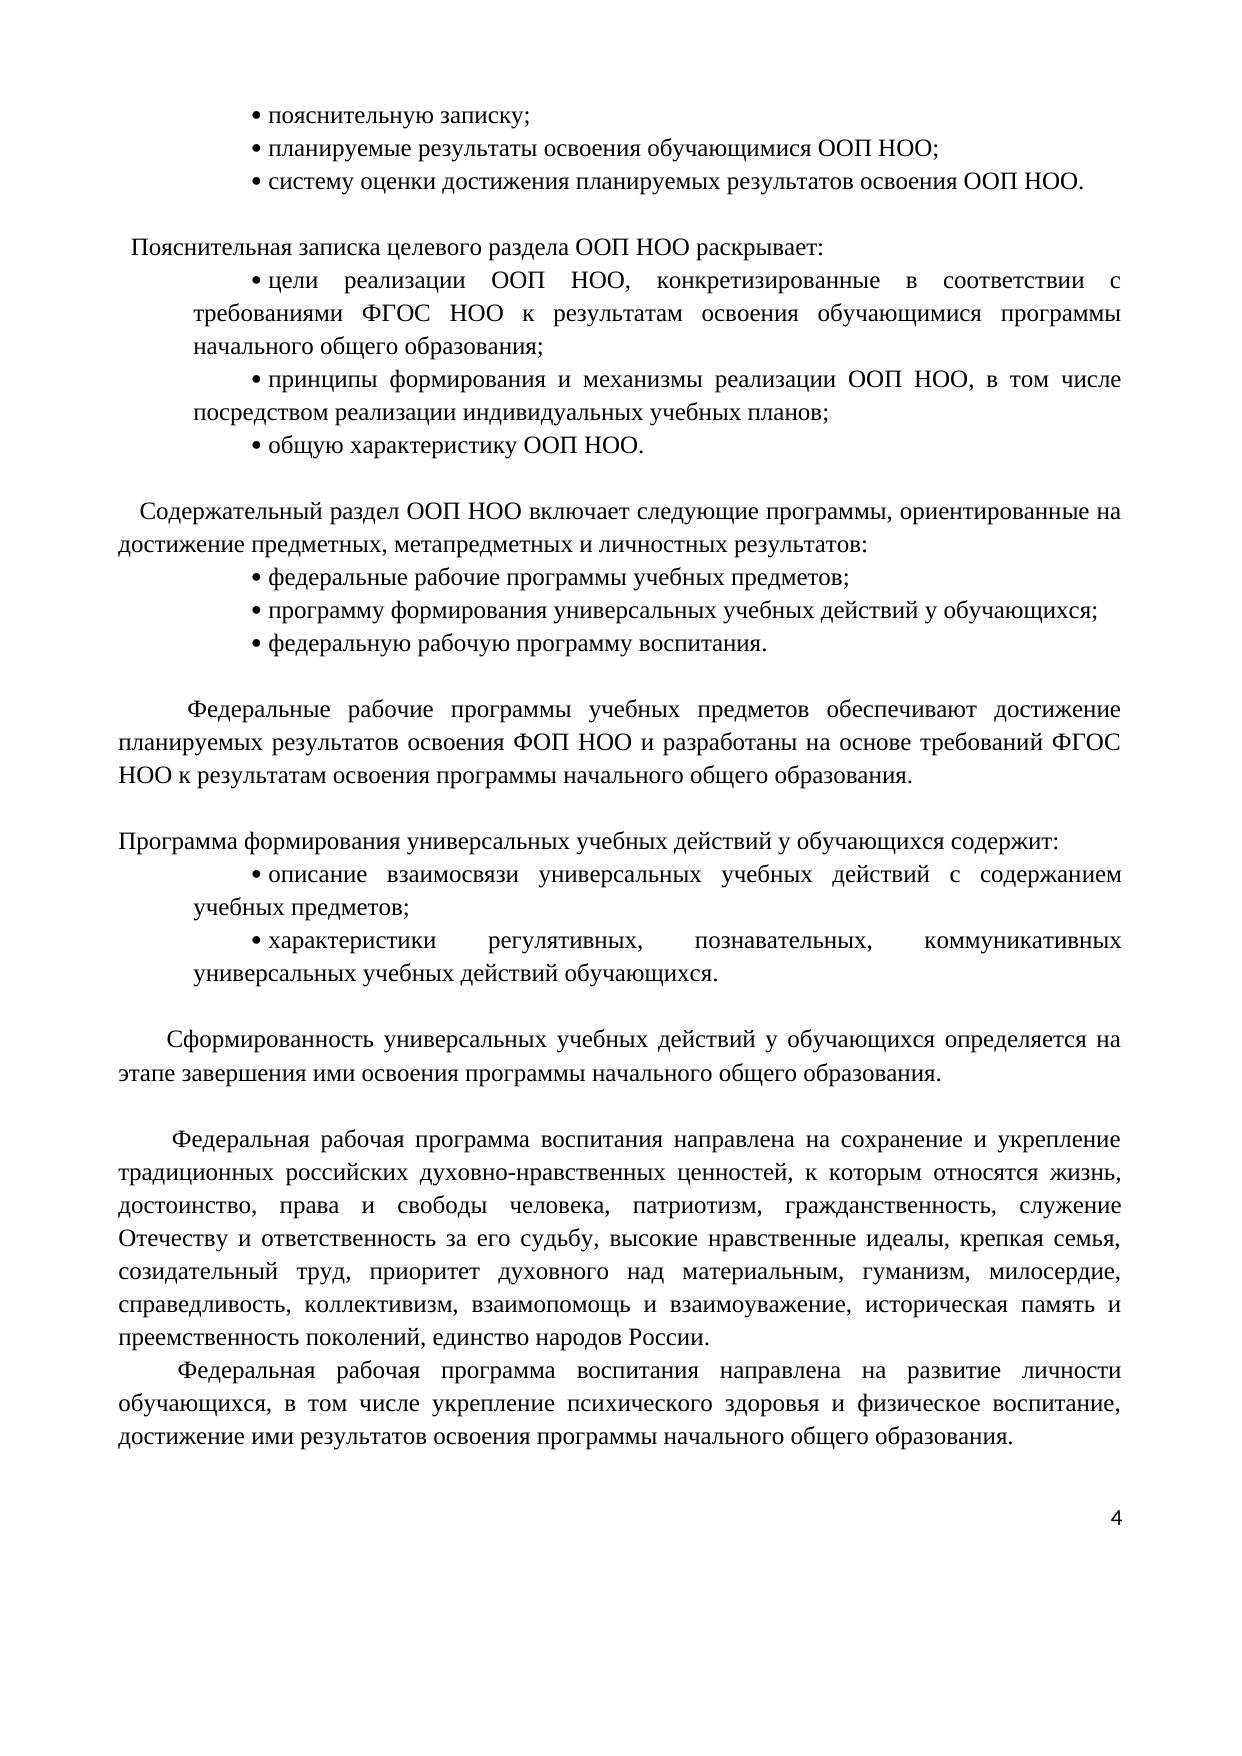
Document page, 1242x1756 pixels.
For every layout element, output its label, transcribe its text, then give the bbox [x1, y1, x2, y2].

list описание взаимосвязи универсальных учебных действий с содержанием учебных предметов; [193, 859, 1122, 921]
list систему оценки достижения планируемых результатов освоения ООП НОО. [193, 166, 1122, 195]
text Содержательный раздел ООП НОО включает следующие программы, ориентированные на достижение предметных, метапредметных и личностных результатов: [118, 463, 1122, 558]
list принципы формирования и механизмы реализации ООП НОО, в том числе посредством реализации индивидуальных учебных планов; [193, 364, 1122, 426]
list программу формирования универсальных учебных действий у обучающихся; [193, 595, 1122, 624]
text Программа формирования универсальных учебных действий у обучающихся содержит: [118, 793, 1122, 855]
text Пояснительная записка целевого раздела ООП НОО раскрывает: [118, 199, 1122, 261]
list характеристики регулятивных, познавательных, коммуникативных универсальных учебных действий обучающихся. [193, 926, 1122, 987]
text Федеральные рабочие программы учебных предметов обеспечивают достижение планируемых результатов освоения ФОП НОО и разработаны на основе требований ФГОС НОО к результатам освоения программы начального общего образования. [118, 661, 1122, 789]
list пояснительную записку; [193, 100, 1122, 129]
text Сформированность универсальных учебных действий у обучающихся определяется на этапе завершения ими освоения программы начального общего образования. [118, 992, 1122, 1086]
list общую характеристику ООП НОО. [193, 430, 1122, 459]
list планируемые результаты освоения обучающимися ООП НОО; [193, 133, 1122, 162]
list цели реализации ООП НОО, конкретизированные в соответствии с требованиями ФГОС НОО к результатам освоения обучающимися программы начального общего образования; [193, 265, 1122, 360]
text Федеральная рабочая программа воспитания направлена на развитие личности обучающихся, в том числе укрепление психического здоровья и физическое воспитание, достижение ими результатов освоения программы начального общего образования. [118, 1355, 1122, 1449]
list федеральную рабочую программу воспитания. [193, 628, 1122, 657]
text Федеральная рабочая программа воспитания направлена на сохранение и укрепление традиционных российских духовно-нравственных ценностей, к которым относятся жизнь, достоинство, права и свободы человека, патриотизм, гражданственность, служение Отечеству и ответственность за его судьбу, высокие нравственные идеалы, крепкая семья, созидательный труд, приоритет духовного над материальным, гуманизм, милосердие, справедливость, коллективизм, взаимопомощь и взаимоуважение, историческая память и преемственность поколений, единство народов России. [118, 1091, 1122, 1351]
list федеральные рабочие программы учебных предметов; [193, 562, 1122, 591]
